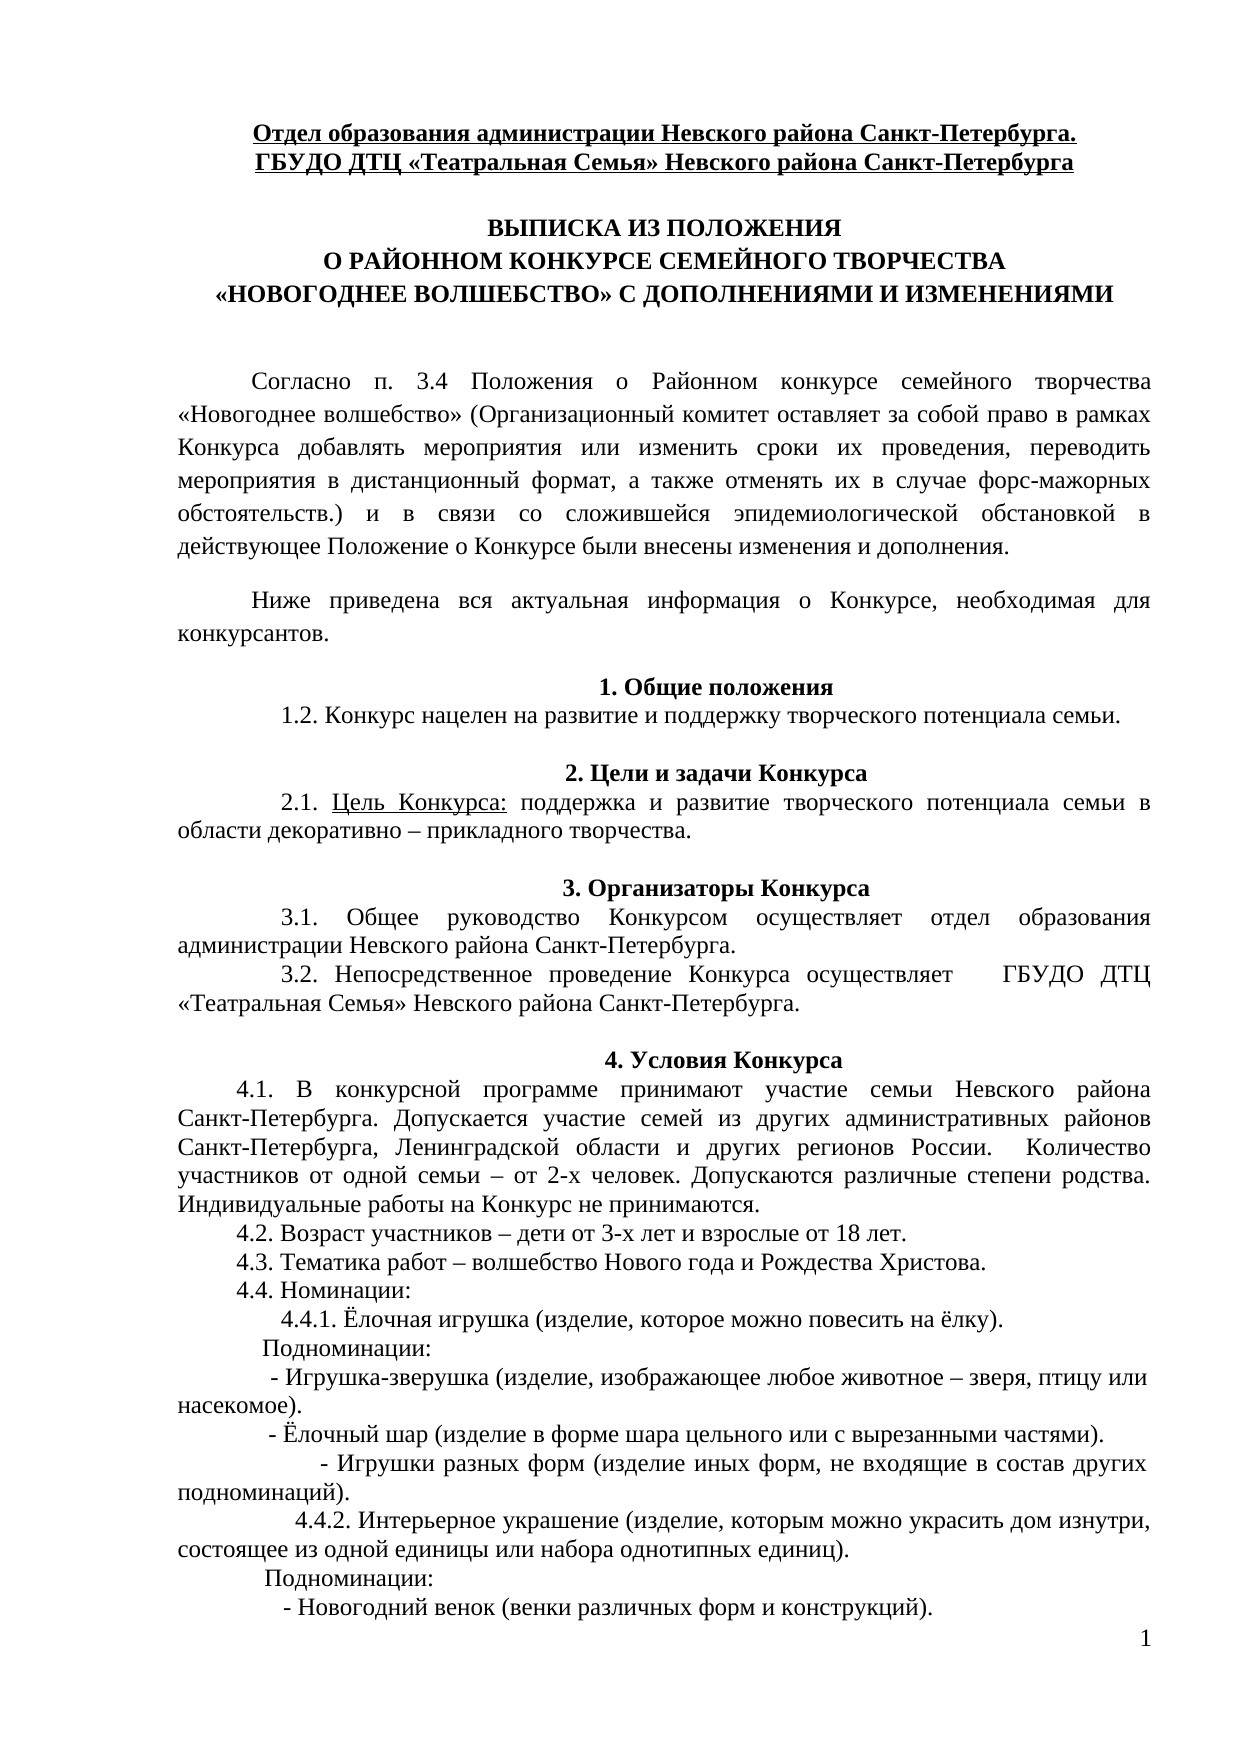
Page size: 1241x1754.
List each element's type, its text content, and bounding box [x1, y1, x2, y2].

text 4.1. В конкурсной программе принимают участие семьи Невского района Санкт-Петербурга. Допускается участие семей из других административных районов Санкт-Петербурга, Ленинградской области и других регионов России. Количество участников от одной семьи – от 2-х человек. Допускаются различные степени родства. Индивидуальные работы на Конкурс не принимаются. [177, 1074, 1152, 1218]
text 2.1. Цель Конкурса: поддержка и развитие творческого потенциала семьи в области декоративно – прикладного творчества. [177, 787, 1152, 844]
text 4. Условия Конкурса [177, 1045, 1152, 1074]
text 1.2. Конкурс нацелен на развитие и поддержку творческого потенциала семьи. [177, 700, 1152, 729]
text ГБУДО ДТЦ «Театральная Семья» Невского района Санкт-Петербурга [177, 147, 1152, 176]
text - Игрушка-зверушка (изделие, изображающее любое животное – зверя, птицу или насекомое). [118, 1362, 1152, 1419]
text 2. Цели и задачи Конкурса [177, 758, 1152, 787]
text 3. Организаторы Конкурса [177, 873, 1152, 902]
text Отдел образования администрации Невского района Санкт-Петербурга. [177, 118, 1152, 147]
text Подноминации: [133, 1563, 1152, 1592]
text Согласно п. 3.4 Положения о Районном конкурсе семейного творчества «Новогоднее волшебство» (Организационный комитет оставляет за собой право в рамках Конкурса добавлять мероприятия или изменить сроки их проведения, переводить мероприятия в дистанционный формат, а также отменять их в случае форс-мажорных обстоятельств.) и в связи со сложившейся эпидемиологической обстановкой в действующее Положение о Конкурсе были внесены изменения и дополнения. [177, 366, 1152, 560]
text 4.4.1. Ёлочная игрушка (изделие, которое можно повесить на ёлку). [118, 1304, 1152, 1333]
text ВЫПИСКА ИЗ ПОЛОЖЕНИЯ [177, 213, 1152, 242]
text 1. Общие положения [177, 672, 1152, 700]
text Ниже приведена вся актуальная информация о Конкурсе, необходимая для конкурсантов. [177, 585, 1152, 647]
text 3.2. Непосредственное проведение Конкурса осуществляет ГБУДО ДТЦ «Театральная Семья» Невского района Санкт-Петербурга. [177, 959, 1152, 1017]
text Подноминации: [118, 1333, 1152, 1362]
text 3.1. Общее руководство Конкурсом осуществляет отдел образования администрации Невского района Санкт-Петербурга. [177, 902, 1152, 959]
text 4.3. Тематика работ – волшебство Нового года и Рождества Христова. [177, 1247, 1152, 1275]
text «НОВОГОДНЕЕ ВОЛШЕБСТВО» С ДОПОЛНЕНИЯМИ И ИЗМЕНЕНИЯМИ [177, 279, 1152, 308]
text О РАЙОННОМ КОНКУРСЕ СЕМЕЙНОГО ТВОРЧЕСТВА [177, 246, 1152, 275]
text 4.4. Номинации: [177, 1275, 1152, 1304]
text - Новогодний венок (венки различных форм и конструкций). [133, 1592, 1152, 1620]
text 4.4.2. Интерьерное украшение (изделие, которым можно украсить дом изнутри, состоящее из одной единицы или набора однотипных единиц). [133, 1505, 1152, 1563]
text 4.2. Возраст участников – дети от 3-х лет и взрослые от 18 лет. [177, 1218, 1152, 1247]
text - Ёлочный шар (изделие в форме шара цельного или с вырезанными частями). [118, 1419, 1152, 1448]
text - Игрушки разных форм (изделие иных форм, не входящие в состав других подноминаций). [118, 1448, 1152, 1505]
